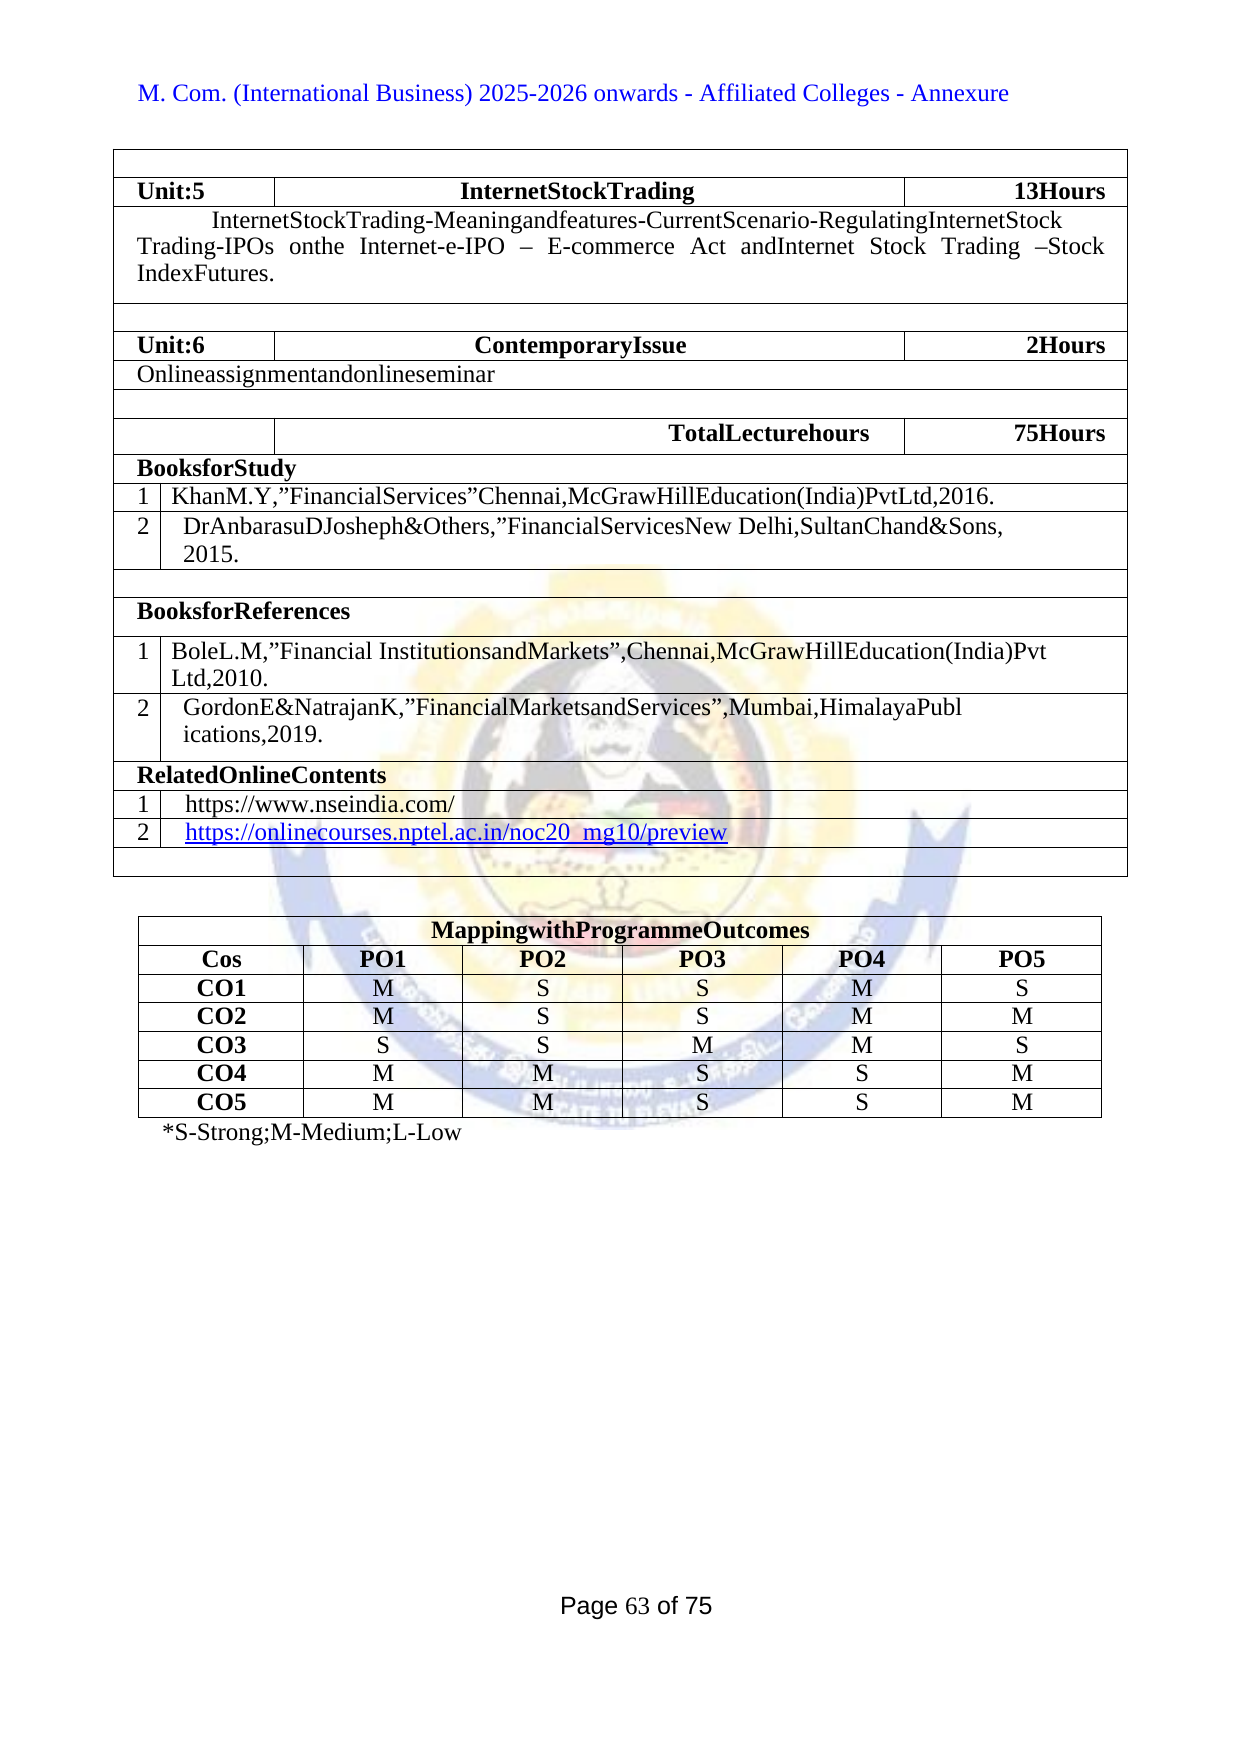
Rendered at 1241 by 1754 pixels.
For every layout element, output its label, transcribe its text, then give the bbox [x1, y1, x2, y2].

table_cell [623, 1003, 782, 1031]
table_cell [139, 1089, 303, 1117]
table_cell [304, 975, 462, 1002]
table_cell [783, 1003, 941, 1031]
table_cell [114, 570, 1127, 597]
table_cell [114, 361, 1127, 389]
text *S-Strong;M-Medium;L-Low [162, 1118, 1163, 1146]
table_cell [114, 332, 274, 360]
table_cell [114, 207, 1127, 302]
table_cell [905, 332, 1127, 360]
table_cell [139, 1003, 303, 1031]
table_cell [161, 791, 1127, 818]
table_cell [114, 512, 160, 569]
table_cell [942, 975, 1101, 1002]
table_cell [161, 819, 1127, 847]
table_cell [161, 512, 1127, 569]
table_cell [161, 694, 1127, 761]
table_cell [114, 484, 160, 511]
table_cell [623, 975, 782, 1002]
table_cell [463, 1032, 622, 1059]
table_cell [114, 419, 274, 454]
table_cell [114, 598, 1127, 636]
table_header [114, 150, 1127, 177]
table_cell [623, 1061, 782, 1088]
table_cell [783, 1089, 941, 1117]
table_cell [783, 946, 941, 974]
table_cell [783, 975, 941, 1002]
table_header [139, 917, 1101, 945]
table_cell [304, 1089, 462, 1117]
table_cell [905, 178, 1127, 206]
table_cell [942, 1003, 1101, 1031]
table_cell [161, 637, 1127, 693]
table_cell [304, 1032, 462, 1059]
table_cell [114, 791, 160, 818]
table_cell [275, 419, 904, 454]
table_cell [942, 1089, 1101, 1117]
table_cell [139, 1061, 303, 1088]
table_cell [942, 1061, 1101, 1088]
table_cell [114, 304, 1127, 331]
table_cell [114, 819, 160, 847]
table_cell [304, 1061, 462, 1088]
picture [268, 877, 972, 916]
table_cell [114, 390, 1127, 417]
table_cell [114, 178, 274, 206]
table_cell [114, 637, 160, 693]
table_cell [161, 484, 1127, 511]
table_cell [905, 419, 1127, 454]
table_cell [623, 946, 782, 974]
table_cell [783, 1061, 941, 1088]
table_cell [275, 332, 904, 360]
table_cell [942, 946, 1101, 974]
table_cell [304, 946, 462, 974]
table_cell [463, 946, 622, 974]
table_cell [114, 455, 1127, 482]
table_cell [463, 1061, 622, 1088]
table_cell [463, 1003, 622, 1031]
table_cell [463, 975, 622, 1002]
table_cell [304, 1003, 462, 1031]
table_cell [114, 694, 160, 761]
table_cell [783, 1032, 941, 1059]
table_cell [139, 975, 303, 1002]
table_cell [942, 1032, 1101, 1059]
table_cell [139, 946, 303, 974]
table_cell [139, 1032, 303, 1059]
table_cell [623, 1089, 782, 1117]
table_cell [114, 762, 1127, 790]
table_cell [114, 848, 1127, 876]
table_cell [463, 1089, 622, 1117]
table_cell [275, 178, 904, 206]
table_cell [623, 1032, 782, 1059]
